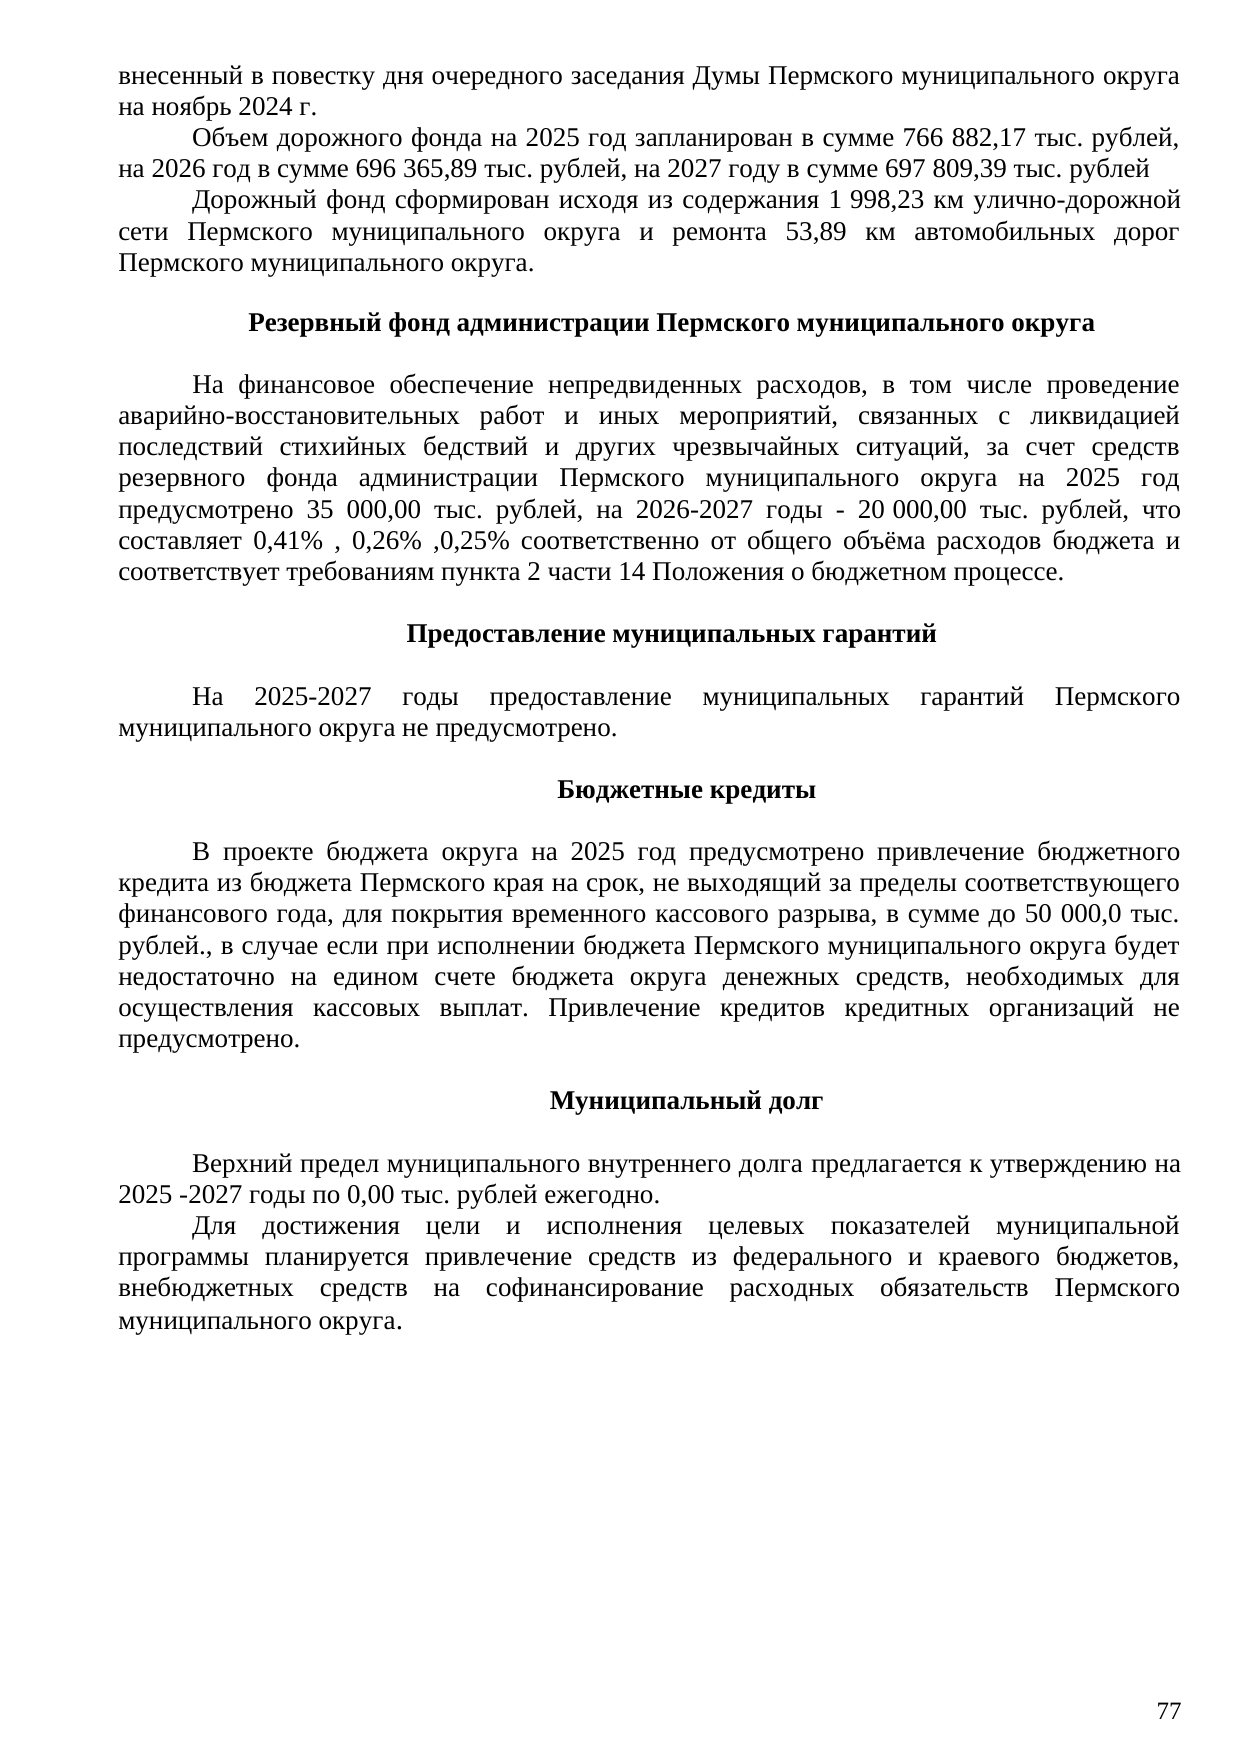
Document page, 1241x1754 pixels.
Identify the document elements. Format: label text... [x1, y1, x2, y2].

text Для достижения цели и исполнения целевых показателей муниципальной программы планируется привлечение средств из федерального и краевого бюджетов, внебюджетных средств на софинансирование расходных обязательств Пермского муниципального округа. [118, 1209, 1181, 1336]
text В проекте бюджета округа на 2025 год предусмотрено привлечение бюджетного кредита из бюджета Пермского края на срок, не выходящий за пределы соответствующего финансового года, для покрытия временного кассового разрыва, в сумме до 50 000,0 тыс. рублей., в случае если при исполнении бюджета Пермского муниципального округа будет недостаточно на едином счете бюджета округа денежных средств, необходимых для осуществления кассовых выплат. Привлечение кредитов кредитных организаций не предусмотрено. [118, 835, 1181, 1053]
text На 2025-2027 годы предоставление муниципальных гарантий Пермского муниципального округа не предусмотрено. [118, 679, 1181, 742]
text На финансовое обеспечение непредвиденных расходов, в том числе проведение аварийно-восстановительных работ и иных мероприятий, связанных с ликвидацией последствий стихийных бедствий и других чрезвычайных ситуаций, за счет средств резервного фонда администрации Пермского муниципального округа на 2025 год предусмотрено 35 000,00 тыс. рублей, на 2026-2027 годы - 20 000,00 тыс. рублей, что составляет 0,41% , 0,26% ,0,25% соответственно от общего объёма расходов бюджета и соответствует требованиям пункта 2 части 14 Положения о бюджетном процессе. [118, 368, 1181, 586]
text Муниципальный долг [118, 1084, 1181, 1116]
text Резервный фонд администрации Пермского муниципального округа [118, 306, 1181, 337]
text Верхний предел муниципального внутреннего долга предлагается к утверждению на 2025 -2027 годы по 0,00 тыс. рублей ежегодно. [118, 1147, 1181, 1209]
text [118, 59, 1181, 121]
text Дорожный фонд сформирован исходя из содержания 1 998,23 км улично-дорожной сети Пермского муниципального округа и ремонта 53,89 км автомобильных дорог Пермского муниципального округа. [118, 184, 1181, 277]
text Объем дорожного фонда на 2025 год запланирован в сумме 766 882,17 тыс. рублей, на 2026 год в сумме 696 365,89 тыс. рублей, на 2027 году в сумме 697 809,39 тыс. рублей [118, 121, 1181, 184]
text Предоставление муниципальных гарантий [118, 617, 1181, 648]
text Бюджетные кредиты [118, 773, 1181, 804]
